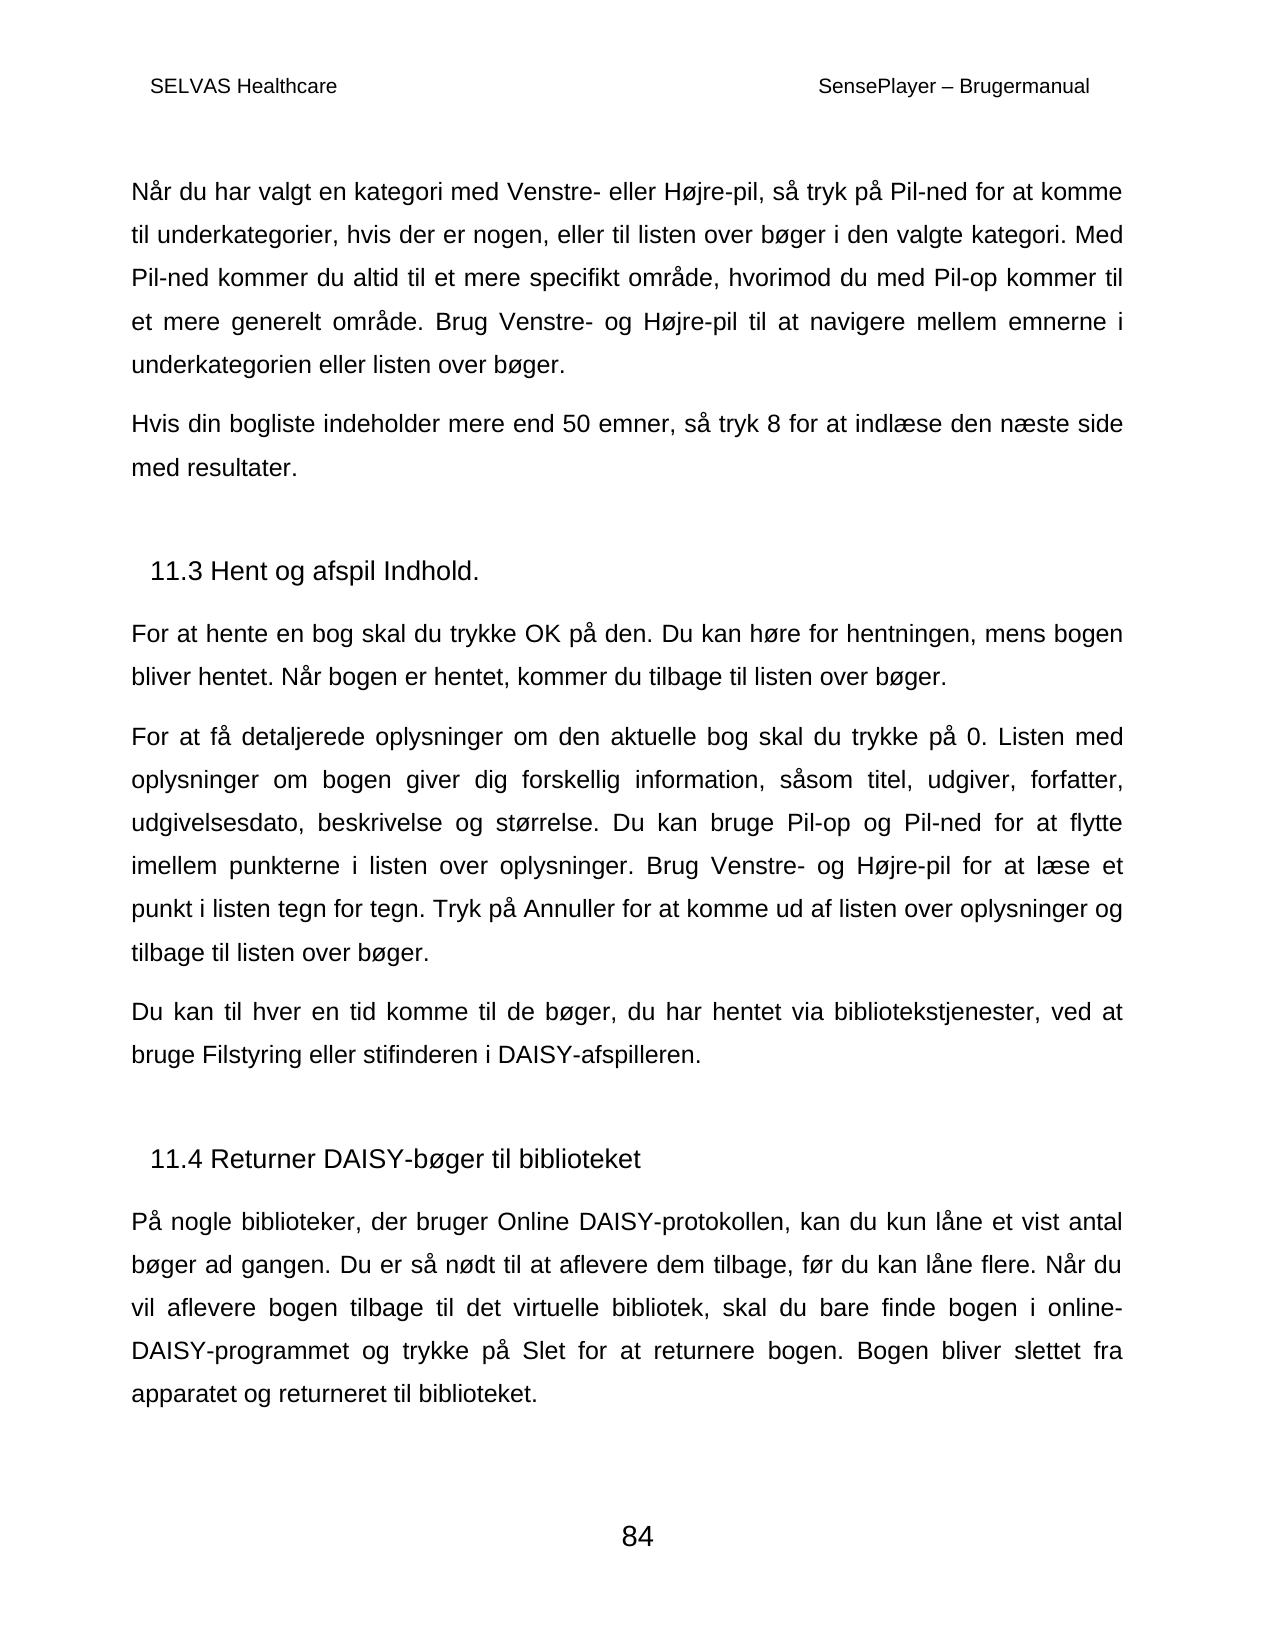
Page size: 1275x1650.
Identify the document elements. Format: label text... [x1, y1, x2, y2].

text På nogle biblioteker, der bruger Online DAISY-protokollen, kan du kun låne et vist antal bøger ad gangen. Du er så nødt til at aflevere dem tilbage, før du kan låne flere. Når du vil aflevere bogen tilbage til det virtuelle bibliotek, skal du bare finde bogen i online-DAISY-programmet og trykke på Slet for at returnere bogen. Bogen bliver slettet fra apparatet og returneret til biblioteket. [131, 1207, 1125, 1408]
text For at få detaljerede oplysninger om den aktuelle bog skal du trykke på 0. Listen med oplysninger om bogen giver dig forskellig information, såsom titel, udgiver, forfatter, udgivelsesdato, beskrivelse og størrelse. Du kan bruge Pil-op og Pil-ned for at flytte imellem punkterne i listen over oplysninger. Brug Venstre- og Højre-pil for at læse et punkt i listen tegn for tegn. Tryk på Annuller for at komme ud af listen over oplysninger og tilbage til listen over bøger. [131, 722, 1125, 966]
subtitle 11.3 Hent og afspil Indhold. [150, 555, 1125, 587]
subtitle 11.4 Returner DAISY-bøger til biblioteket [150, 1143, 1125, 1174]
text For at hente en bog skal du trykke OK på den. Du kan høre for hentningen, mens bogen bliver hentet. Når bogen er hentet, kommer du tilbage til listen over bøger. [131, 619, 1125, 691]
text Hvis din bogliste indeholder mere end 50 emner, så tryk 8 for at indlæse den næste side med resultater. [131, 409, 1125, 481]
text Når du har valgt en kategori med Venstre- eller Højre-pil, så tryk på Pil-ned for at komme til underkategorier, hvis der er nogen, eller til listen over bøger i den valgte kategori. Med Pil-ned kommer du altid til et mere specifikt område, hvorimod du med Pil-op kommer til et mere generelt område. Brug Venstre- og Højre-pil til at navigere mellem emnerne i underkategorien eller listen over bøger. [131, 177, 1125, 378]
text Du kan til hver en tid komme til de bøger, du har hentet via bibliotekstjenester, ved at bruge Filstyring eller stifinderen i DAISY-afspilleren. [131, 997, 1125, 1069]
